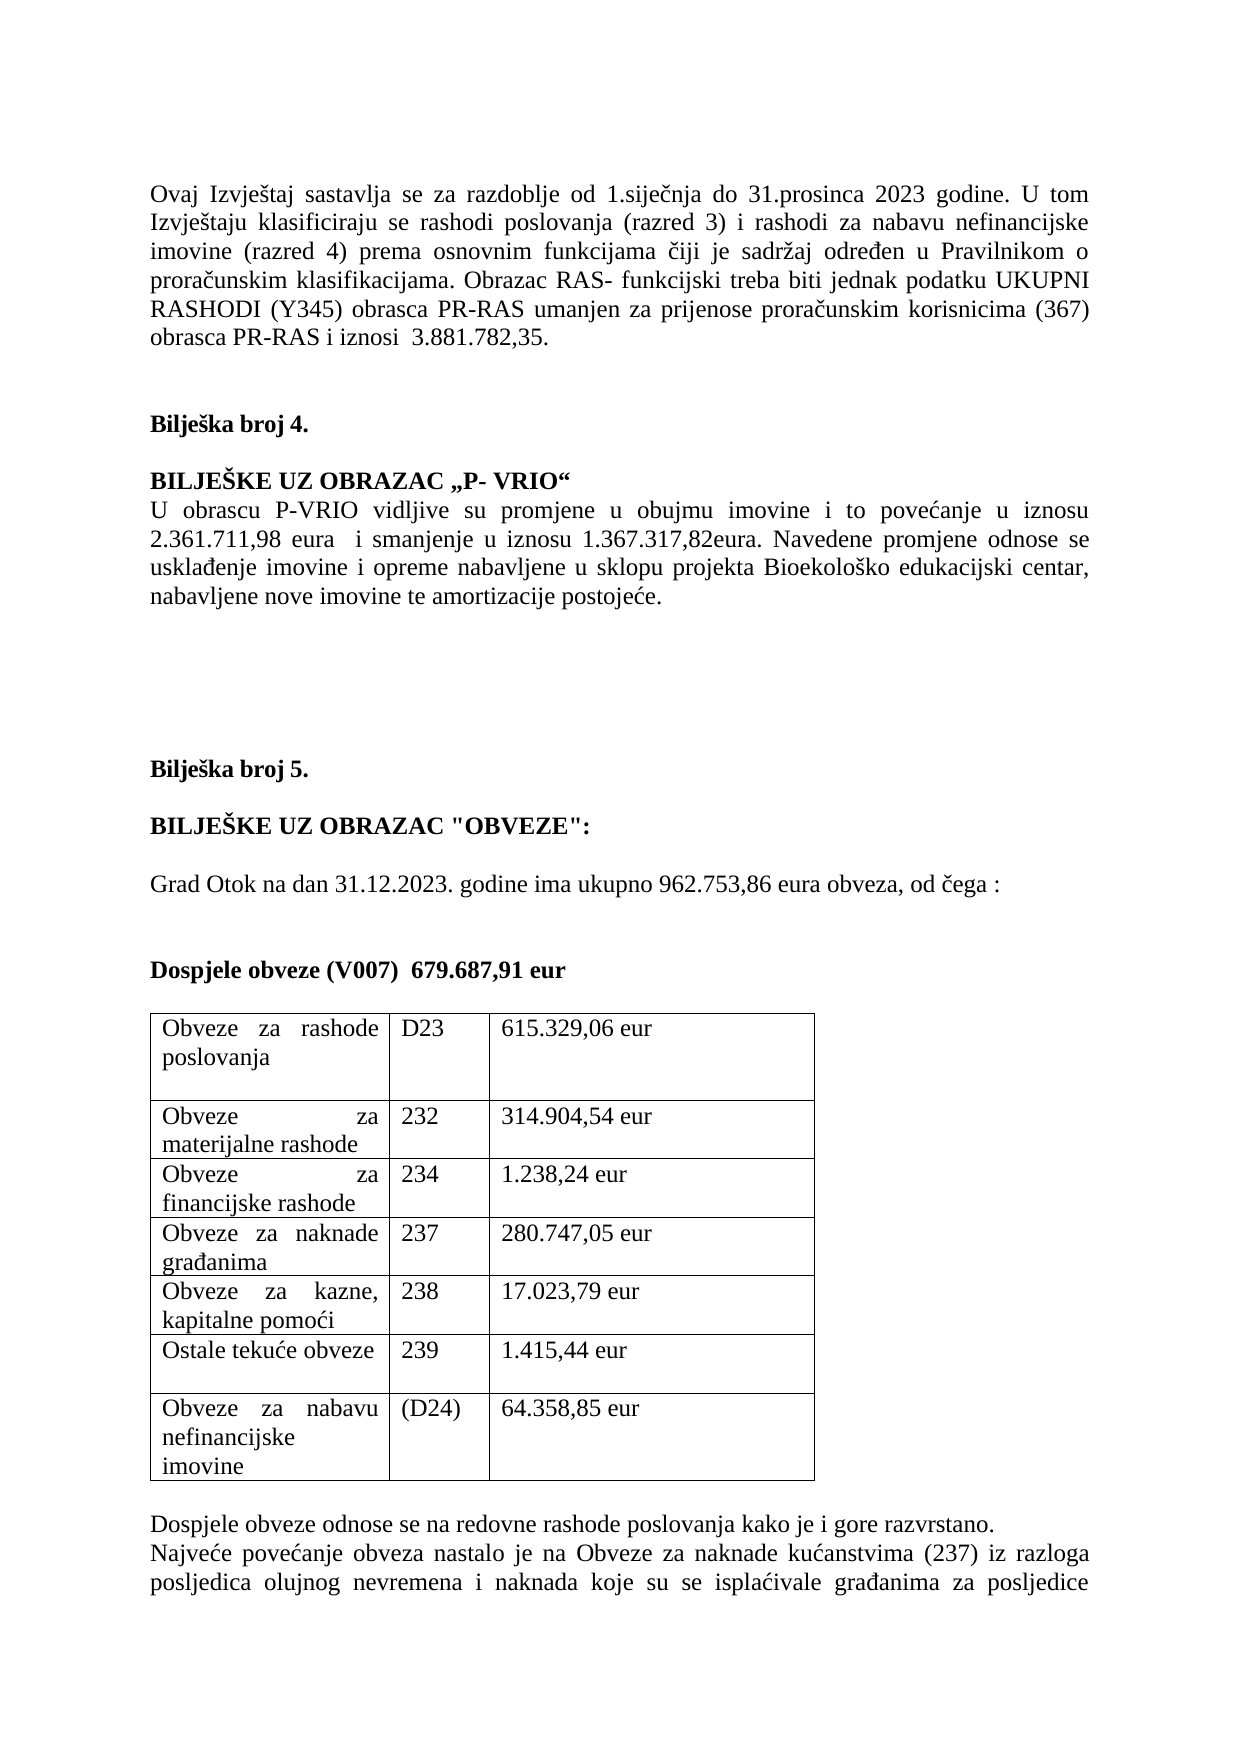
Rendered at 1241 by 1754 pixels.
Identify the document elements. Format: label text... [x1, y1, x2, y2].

table_cell Obveze za materijalne rashode [151, 1101, 389, 1158]
table_cell 234 [390, 1159, 489, 1217]
table_cell 1.238,24 eur [490, 1159, 814, 1217]
text Dospjele obveze (V007) 679.687,91 eur [150, 955, 1090, 984]
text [150, 1538, 1090, 1596]
table_cell Obveze za kazne, kapitalne pomoći [151, 1276, 389, 1334]
table_cell 17.023,79 eur [490, 1276, 814, 1334]
table_cell 232 [390, 1101, 489, 1158]
table_cell Obveze za financijske rashode [151, 1159, 389, 1217]
table_cell 237 [390, 1218, 489, 1275]
table_header Obveze za rashode poslovanja [151, 1014, 389, 1100]
table_cell 239 [390, 1335, 489, 1392]
table_cell (D24) [390, 1394, 489, 1480]
table_header 615.329,06 eur [490, 1014, 814, 1100]
text U obrascu P-VRIO vidljive su promjene u obujmu imovine i to povećanje u iznosu 2.361.711,98 eura i smanjenje u iznosu 1.367.317,82eura. Navedene promjene odnose se usklađenje imovine i opreme nabavljene u sklopu projekta Bioekološko edukacijski centar, nabavljene nove imovine te amortizacije postojeće. [150, 495, 1090, 610]
text Ovaj Izvještaj sastavlja se za razdoblje od 1.siječnja do 31.prosinca 2023 godine. U tom Izvještaju klasificiraju se rashodi poslovanja (razred 3) i rashodi za nabavu nefinancijske imovine (razred 4) prema osnovnim funkcijama čiji je sadržaj određen u Pravilnikom o proračunskim klasifikacijama. Obrazac RAS- funkcijski treba biti jednak podatku UKUPNI RASHODI (Y345) obrasca PR-RAS umanjen za prijenose proračunskim korisnicima (367) obrasca PR-RAS i iznosi 3.881.782,35. [150, 179, 1090, 351]
text Bilješka broj 4. [150, 409, 1090, 437]
table_cell Obveze za nabavu nefinancijske imovine [151, 1394, 389, 1480]
table_cell 280.747,05 eur [490, 1218, 814, 1275]
table_cell 1.415,44 eur [490, 1335, 814, 1392]
text Bilješka broj 5. [150, 754, 1090, 782]
text Dospjele obveze odnose se na redovne rashode poslovanja kako je i gore razvrstano. [150, 1509, 1090, 1538]
table_cell 314.904,54 eur [490, 1101, 814, 1158]
text Grad Otok na dan 31.12.2023. godine ima ukupno 962.753,86 eura obveza, od čega : [150, 869, 1090, 897]
table_cell 64.358,85 eur [490, 1394, 814, 1480]
table_header D23 [390, 1014, 489, 1100]
table_cell Obveze za naknade građanima [151, 1218, 389, 1275]
text BILJEŠKE UZ OBRAZAC „P- VRIO“ [150, 466, 1090, 495]
text BILJEŠKE UZ OBRAZAC "OBVEZE": [150, 811, 1090, 840]
table_cell 238 [390, 1276, 489, 1334]
table_cell Ostale tekuće obveze [151, 1335, 389, 1392]
